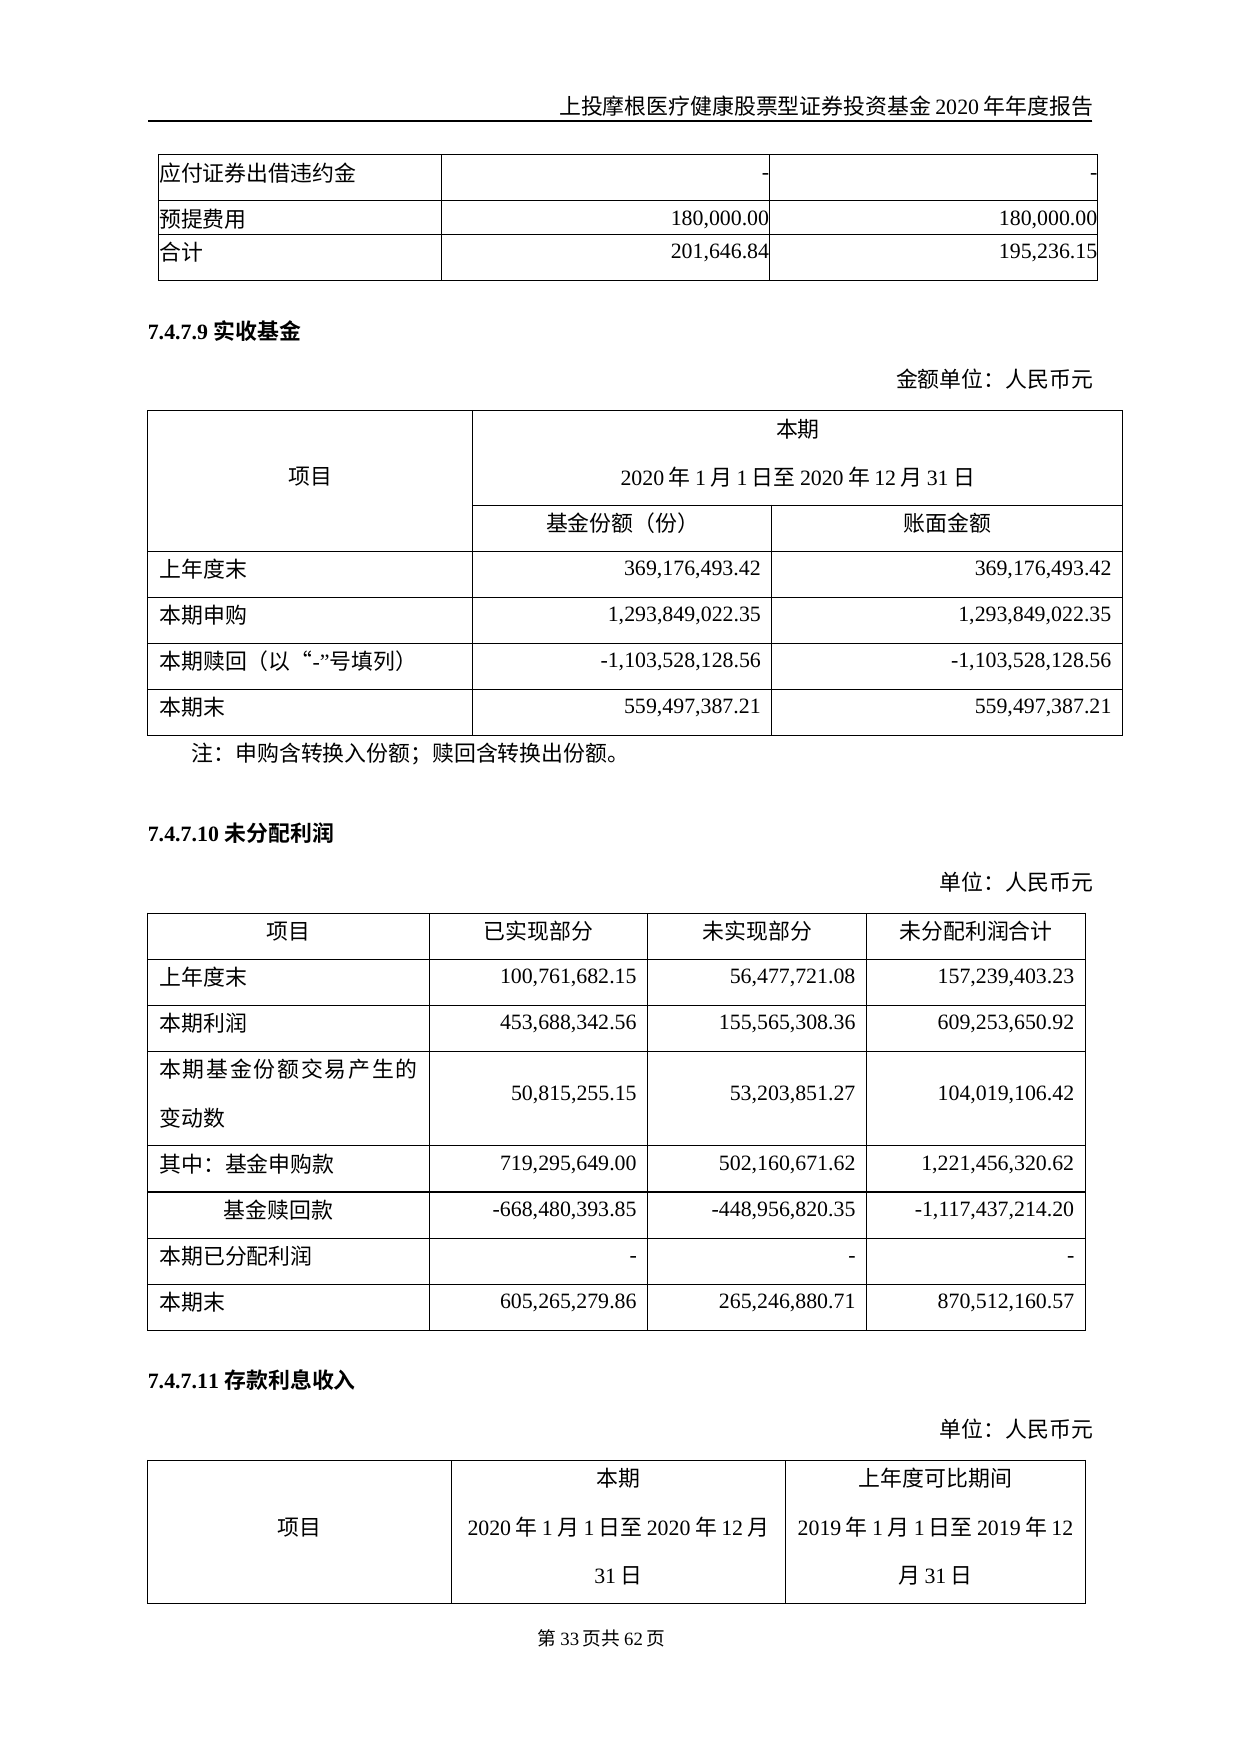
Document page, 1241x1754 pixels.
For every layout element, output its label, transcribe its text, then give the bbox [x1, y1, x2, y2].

table_cell -1,117,437,214.20 [867, 1193, 1085, 1237]
table_cell 180,000.00 [770, 201, 1097, 234]
table_cell - [867, 1239, 1085, 1283]
table_header 未分配利润合计 [867, 914, 1085, 958]
table_header 未实现部分 [648, 914, 866, 958]
table_cell -1,103,528,128.56 [772, 644, 1122, 689]
table_cell 上年度末 [148, 552, 472, 597]
table_cell 870,512,160.57 [867, 1285, 1085, 1329]
table_cell 502,160,671.62 [648, 1146, 866, 1191]
text 单位：人民币元 [148, 1411, 1092, 1444]
table_cell 559,497,387.21 [772, 690, 1122, 735]
table_cell 1,293,849,022.35 [473, 598, 771, 643]
table_cell 453,688,342.56 [430, 1006, 647, 1051]
table_cell 本期申购 [148, 598, 472, 643]
table_cell 其中：基金申购款 [148, 1146, 429, 1191]
table_cell 1,293,849,022.35 [772, 598, 1122, 643]
table_cell 265,246,880.71 [648, 1285, 866, 1329]
table_header 项目 [148, 411, 472, 551]
text 7.4.7.9 实收基金 [148, 313, 1092, 346]
table_cell 本期末 [148, 1285, 429, 1329]
text 7.4.7.10 未分配利润 [148, 816, 1092, 848]
table_header 项目 [148, 914, 429, 958]
table_cell 155,565,308.36 [648, 1006, 866, 1051]
text 注：申购含转换入份额；赎回含转换出份额。 [148, 736, 1092, 767]
text 7.4.7.11 存款利息收入 [148, 1363, 1092, 1396]
text 金额单位：人民币元 [148, 362, 1092, 394]
table_cell 1,221,456,320.62 [867, 1146, 1085, 1191]
table_cell - [430, 1239, 647, 1283]
table_cell 53,203,851.27 [648, 1052, 866, 1145]
table_cell 基金份额（份） [473, 506, 771, 551]
table_cell 605,265,279.86 [430, 1285, 647, 1329]
table_cell 本期利润 [148, 1006, 429, 1051]
table_cell 合计 [159, 235, 441, 280]
table_cell 基金赎回款 [148, 1193, 429, 1237]
table_cell - [648, 1239, 866, 1283]
table_cell 369,176,493.42 [473, 552, 771, 597]
table_cell 104,019,106.42 [867, 1052, 1085, 1145]
table_cell - [442, 155, 769, 200]
table_cell 559,497,387.21 [473, 690, 771, 735]
table_cell 本期基金份额交易产生的变动数 [148, 1052, 429, 1145]
table_cell 609,253,650.92 [867, 1006, 1085, 1051]
table_header 本期 2020年1月1日至2020年12月31日 [452, 1461, 785, 1603]
text 单位：人民币元 [148, 864, 1092, 897]
table_cell 719,295,649.00 [430, 1146, 647, 1191]
table_cell -1,103,528,128.56 [473, 644, 771, 689]
table_cell 本期末 [148, 690, 472, 735]
table_cell 195,236.15 [770, 235, 1097, 280]
table_cell 100,761,682.15 [430, 960, 647, 1004]
table_header 已实现部分 [430, 914, 647, 958]
table_cell 应付证券出借违约金 [159, 155, 441, 200]
table_cell - [770, 155, 1097, 200]
table_cell 本期已分配利润 [148, 1239, 429, 1283]
table_header 上年度可比期间 2019年1月1日至2019年12月31日 [786, 1461, 1085, 1603]
table_cell 180,000.00 [442, 201, 769, 234]
table_cell 账面金额 [772, 506, 1122, 551]
table_cell 本期赎回（以“-”号填列） [148, 644, 472, 689]
table_header 本期 2020年1月1日至2020年12月31日 [473, 411, 1122, 504]
table_cell 上年度末 [148, 960, 429, 1004]
table_cell -668,480,393.85 [430, 1193, 647, 1237]
table_cell 369,176,493.42 [772, 552, 1122, 597]
table_cell 56,477,721.08 [648, 960, 866, 1004]
table_cell 预提费用 [159, 201, 441, 234]
table_cell 50,815,255.15 [430, 1052, 647, 1145]
table_cell 157,239,403.23 [867, 960, 1085, 1004]
table_header 项目 [148, 1461, 451, 1603]
table_cell 201,646.84 [442, 235, 769, 280]
table_cell -448,956,820.35 [648, 1193, 866, 1237]
